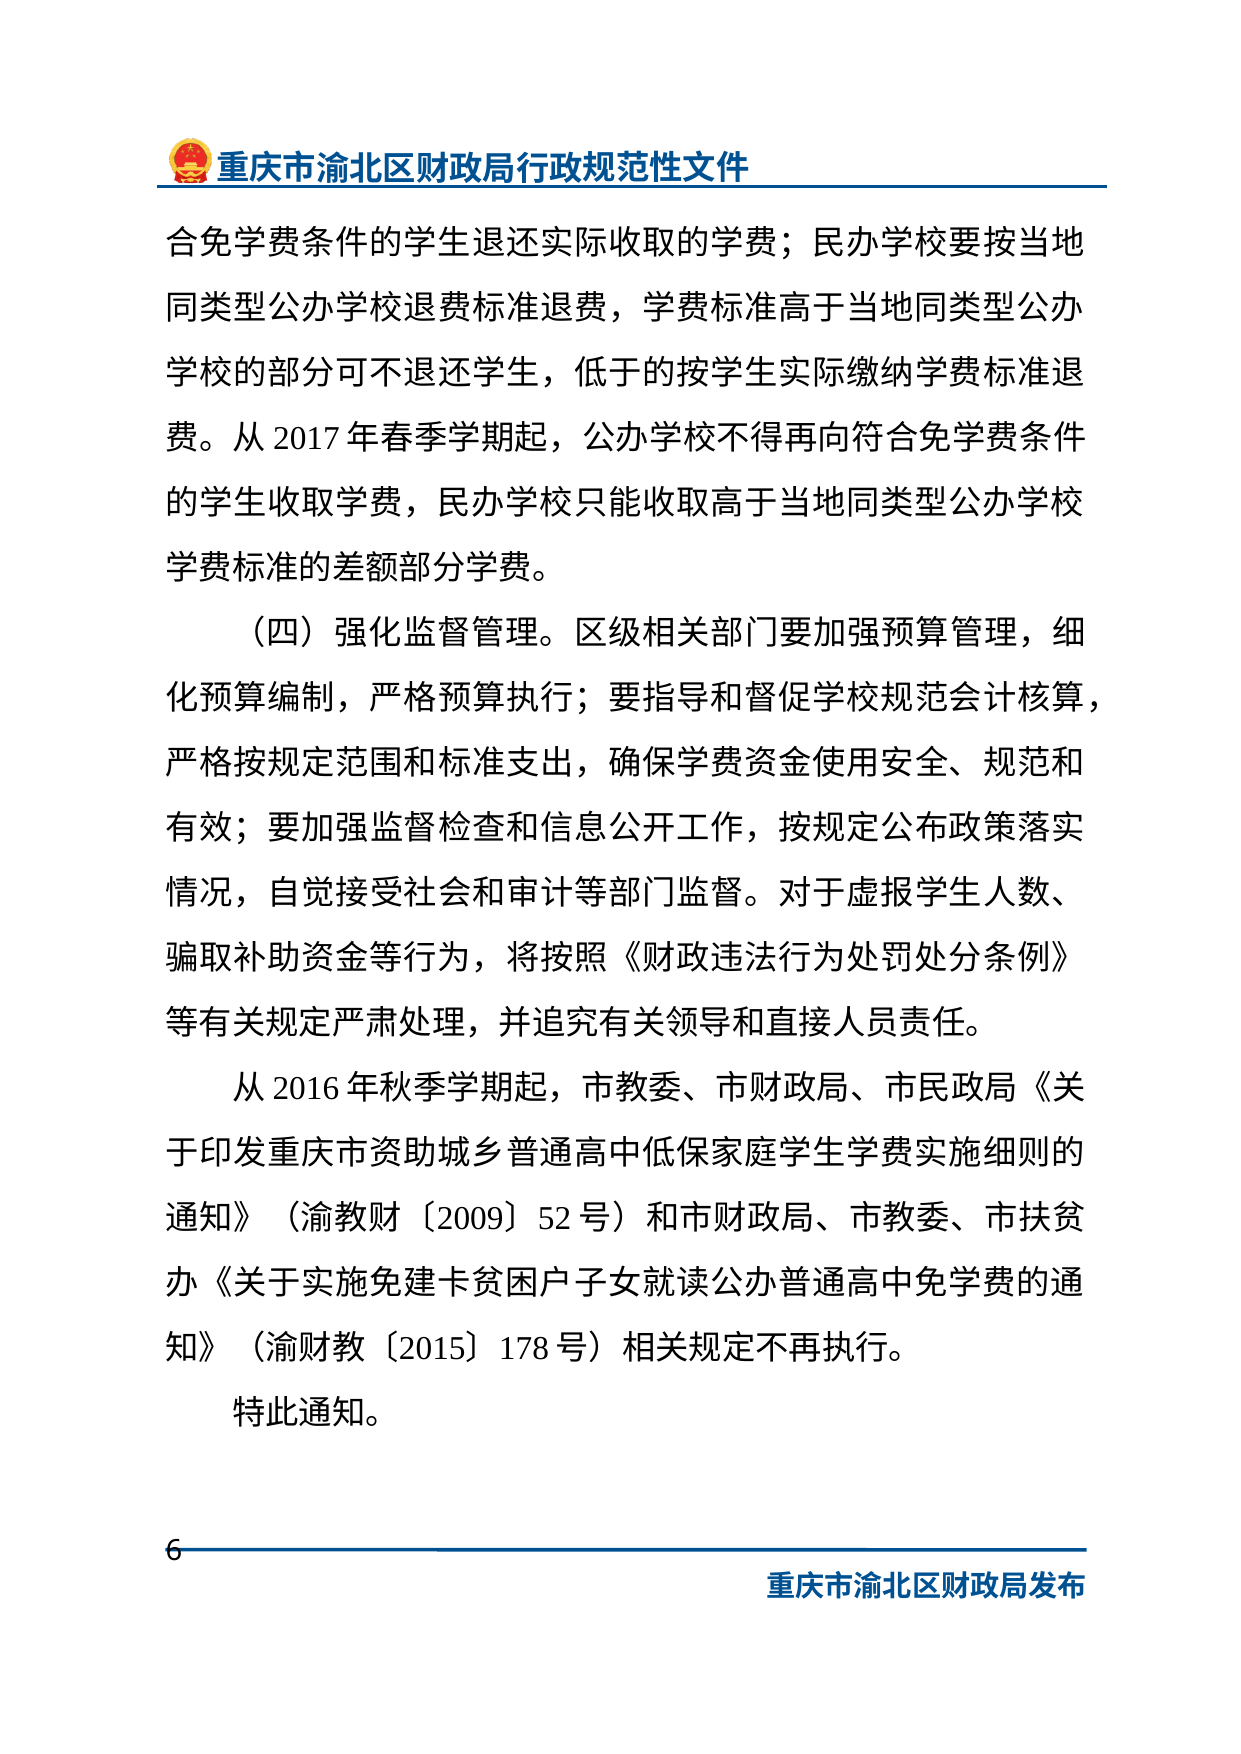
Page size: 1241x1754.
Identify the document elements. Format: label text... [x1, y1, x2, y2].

text 从2016年秋季学期起，市教委、市财政局、市民政局《关于印发重庆市资助城乡普通高中低保家庭学生学费实施细则的通知》（渝教财〔2009〕52号）和市财政局、市教委、市扶贫办《关于实施免建卡贫困户子女就读公办普通高中免学费的通知》（渝财教〔2015〕178号）相关规定不再执行。 [165, 1052, 1087, 1377]
text 特此通知。 [165, 1377, 1087, 1442]
text （四）强化监督管理。区级相关部门要加强预算管理，细化预算编制，严格预算执行；要指导和督促学校规范会计核算，严格按规定范围和标准支出，确保学费资金使用安全、规范和有效；要加强监督检查和信息公开工作，按规定公布政策落实情况，自觉接受社会和审计等部门监督。对于虚报学生人数、骗取补助资金等行为，将按照《财政违法行为处罚处分条例》等有关规定严肃处理，并追究有关领导和直接人员责任。 [165, 597, 1087, 1052]
picture [165, 136, 216, 187]
